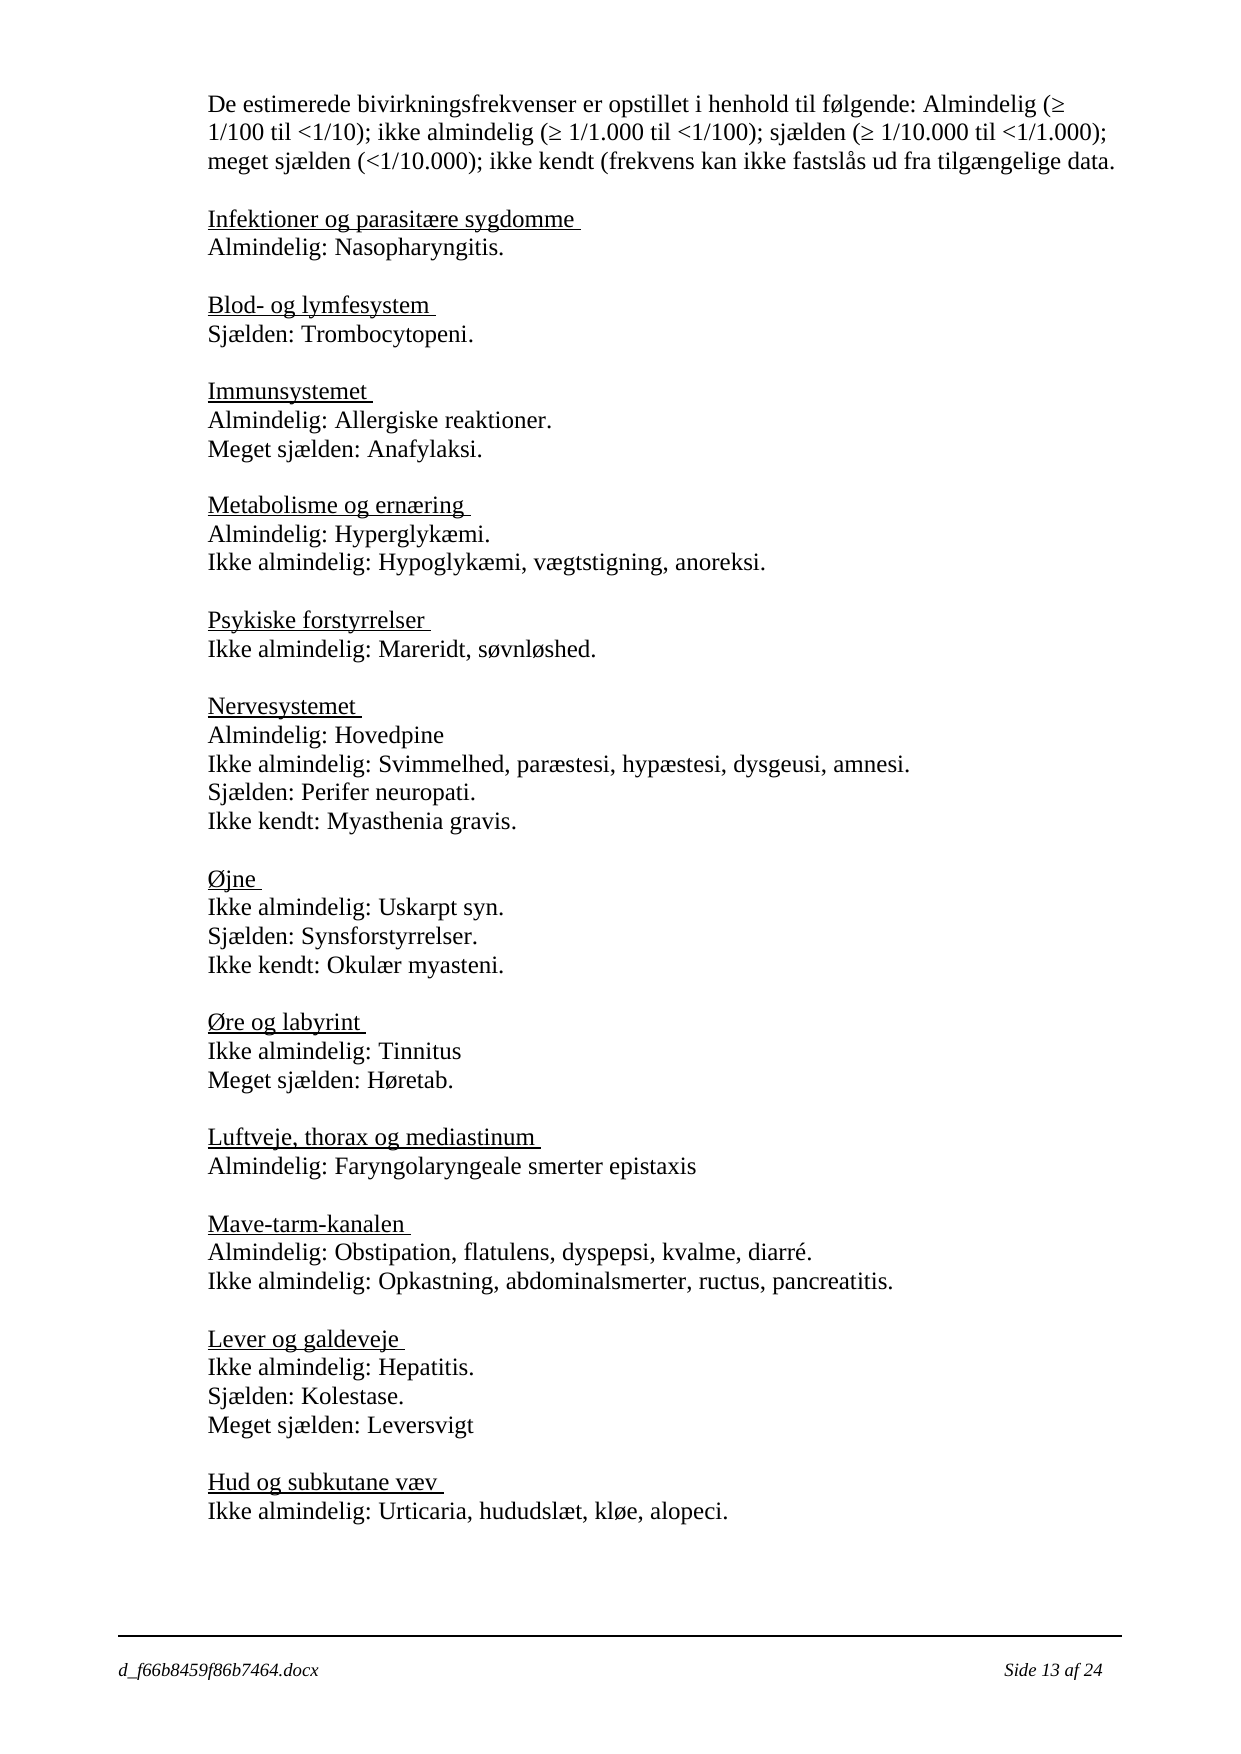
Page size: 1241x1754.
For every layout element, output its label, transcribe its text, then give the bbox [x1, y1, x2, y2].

text De estimerede bivirkningsfrekvenser er opstillet i henhold til følgende: Almindelig (≥ 1/100 til <1/10); ikke almindelig (≥ 1/1.000 til <1/100); sjælden (≥ 1/10.000 til <1/1.000); meget sjælden (<1/10.000); ikke kendt (frekvens kan ikke fastslås ud fra tilgængelige data. [207, 89, 1122, 175]
text Meget sjælden: Høretab. [118, 1065, 1122, 1094]
text Ikke almindelig: Uskarpt syn. [118, 892, 1122, 921]
text Ikke almindelig: Hypoglykæmi, vægtstigning, anoreksi. [118, 547, 1122, 576]
text Øre og labyrint [118, 1007, 1122, 1036]
text Metabolisme og ernæring [118, 490, 1122, 519]
text Immunsystemet [118, 376, 1122, 405]
text Sjælden: Kolestase. [118, 1381, 1122, 1410]
text Ikke kendt: Okulær myasteni. [118, 950, 1122, 979]
text Infektioner og parasitære sygdomme [118, 204, 1122, 232]
text Sjælden: Trombocytopeni. [118, 319, 1122, 347]
text Ikke kendt: Myasthenia gravis. [118, 806, 1122, 835]
text Ikke almindelig: Opkastning, abdominalsmerter, ructus, pancreatitis. [118, 1266, 1122, 1295]
text Almindelig: Faryngolaryngeale smerter epistaxis [118, 1151, 1122, 1180]
text Sjælden: Synsforstyrrelser. [118, 921, 1122, 950]
text Almindelig: Allergiske reaktioner. [118, 405, 1122, 434]
text Meget sjælden: Anafylaksi. [118, 434, 1122, 462]
text Almindelig: Hyperglykæmi. [118, 519, 1122, 547]
text Ikke almindelig: Urticaria, hududslæt, kløe, alopeci. [118, 1496, 1122, 1525]
text Meget sjælden: Leversvigt [118, 1410, 1122, 1439]
text Almindelig: Obstipation, flatulens, dyspepsi, kvalme, diarré. [118, 1237, 1122, 1266]
text Ikke almindelig: Svimmelhed, paræstesi, hypæstesi, dysgeusi, amnesi. [118, 749, 1122, 777]
text Ikke almindelig: Hepatitis. [118, 1352, 1122, 1381]
text Psykiske forstyrrelser [118, 605, 1122, 634]
text Sjælden: Perifer neuropati. [118, 777, 1122, 806]
text Ikke almindelig: Tinnitus [118, 1036, 1122, 1065]
text Ikke almindelig: Mareridt, søvnløshed. [118, 634, 1122, 662]
text Lever og galdeveje [118, 1324, 1122, 1352]
text Øjne [118, 864, 1122, 892]
text Mave-tarm-kanalen [118, 1209, 1122, 1237]
text Almindelig: Hovedpine [118, 720, 1122, 749]
text Almindelig: Nasopharyngitis. [118, 232, 1122, 261]
text Hud og subkutane væv [118, 1467, 1122, 1496]
text Luftveje, thorax og mediastinum [118, 1122, 1122, 1151]
text Nervesystemet [118, 691, 1122, 720]
text Blod- og lymfesystem [118, 290, 1122, 319]
